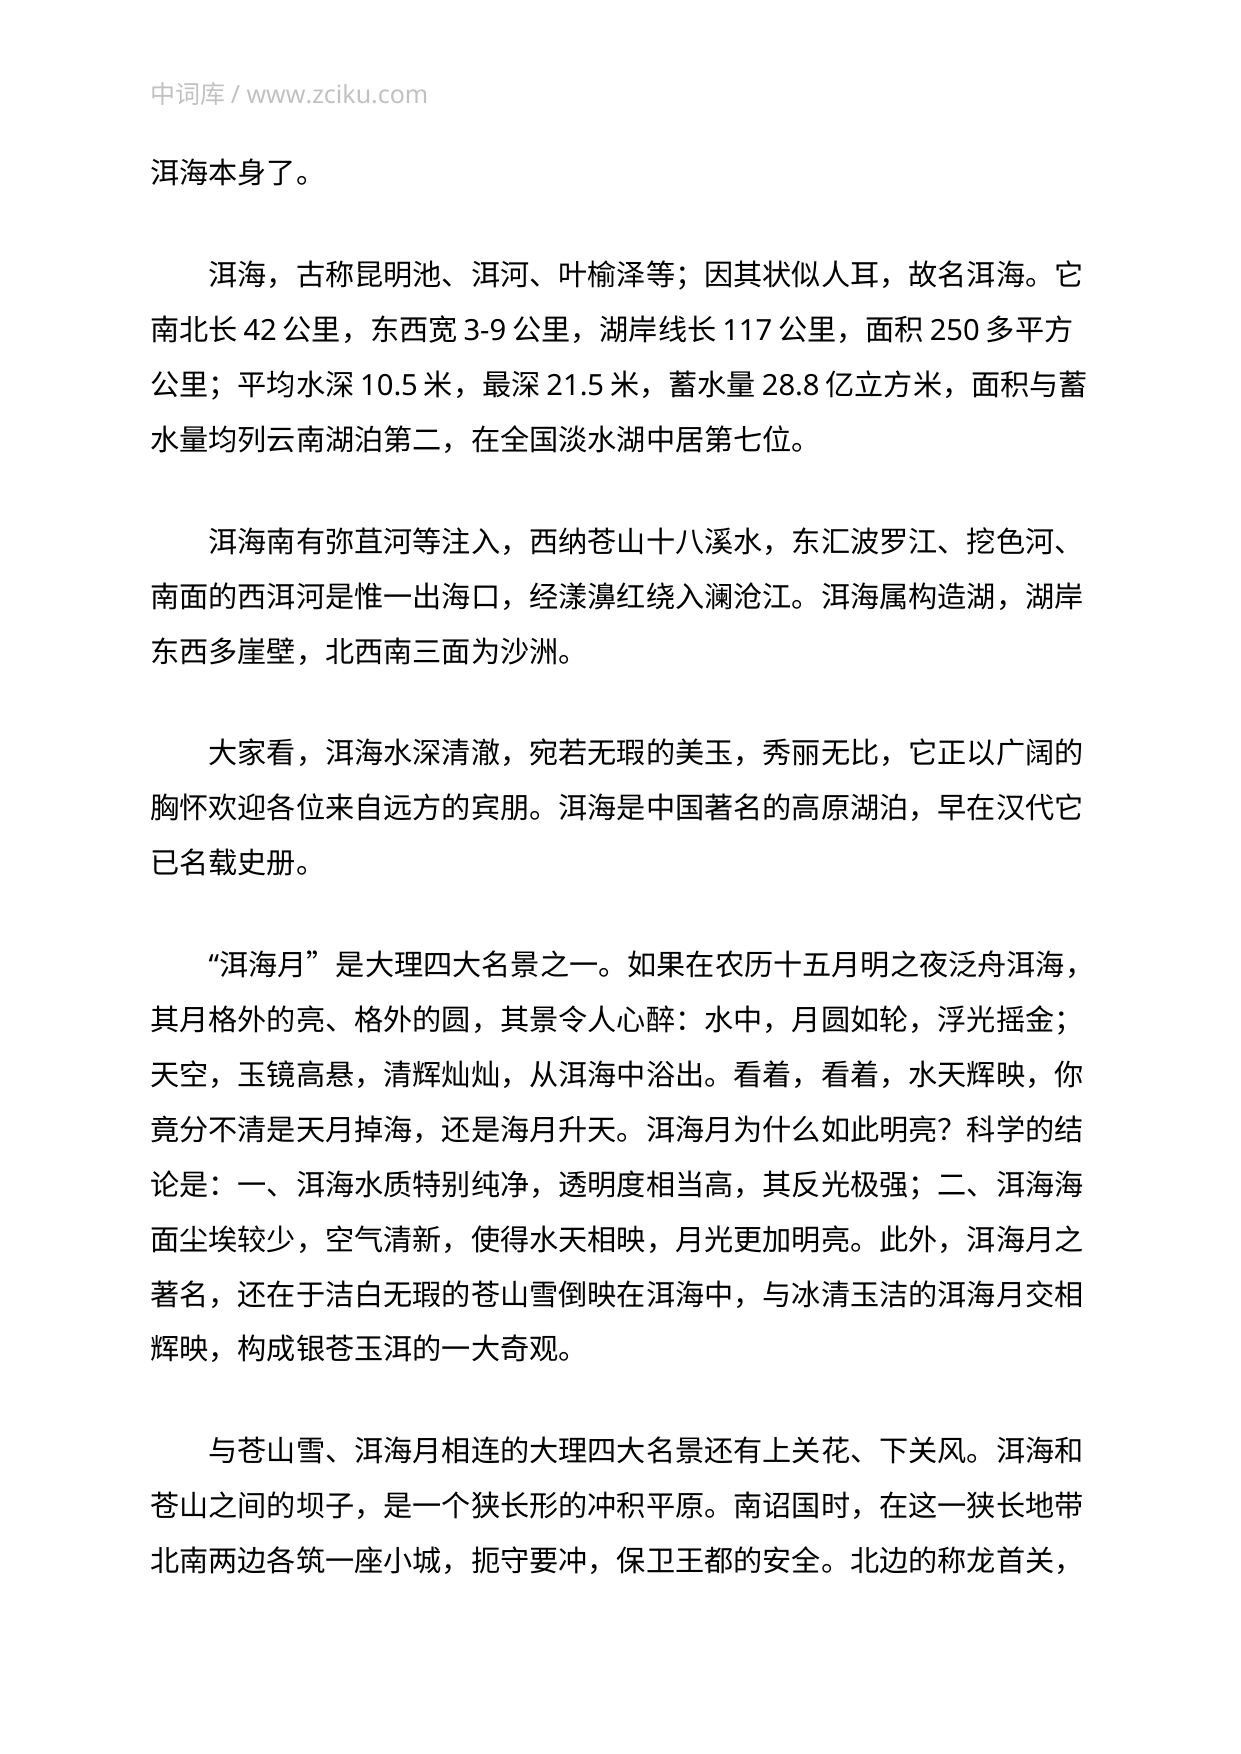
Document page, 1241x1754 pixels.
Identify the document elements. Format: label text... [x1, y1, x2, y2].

text “洱海月”是大理四大名景之一。如果在农历十五月明之夜泛舟洱海，其月格外的亮、格外的圆，其景令人心醉：水中，月圆如轮，浮光摇金；天空，玉镜高悬，清辉灿灿，从洱海中浴出。看着，看着，水天辉映，你竟分不清是天月掉海，还是海月升天。洱海月为什么如此明亮？科学的结论是：一、洱海水质特别纯净，透明度相当高，其反光极强；二、洱海海面尘埃较少，空气清新，使得水天相映，月光更加明亮。此外，洱海月之著名，还在于洁白无瑕的苍山雪倒映在洱海中，与冰清玉洁的洱海月交相辉映，构成银苍玉洱的一大奇观。 [150, 942, 1090, 1368]
text 洱海南有弥苴河等注入，西纳苍山十八溪水，东汇波罗江、挖色河、南面的西洱河是惟一出海口，经漾濞红绕入澜沧江。洱海属构造湖，湖岸东西多崖壁，北西南三面为沙洲。 [150, 518, 1090, 671]
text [150, 1428, 1090, 1580]
text 洱海，古称昆明池、洱河、叶榆泽等；因其状似人耳，故名洱海。它南北长42公里，东西宽3-9公里，湖岸线长117公里，面积250多平方公里；平均水深10.5米，最深21.5米，蓄水量28.8亿立方米，面积与蓄水量均列云南湖泊第二，在全国淡水湖中居第七位。 [150, 252, 1090, 459]
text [150, 150, 1090, 192]
text 大家看，洱海水深清澈，宛若无瑕的美玉，秀丽无比，它正以广阔的胸怀欢迎各位来自远方的宾朋。洱海是中国著名的高原湖泊，早在汉代它已名载史册。 [150, 730, 1090, 882]
